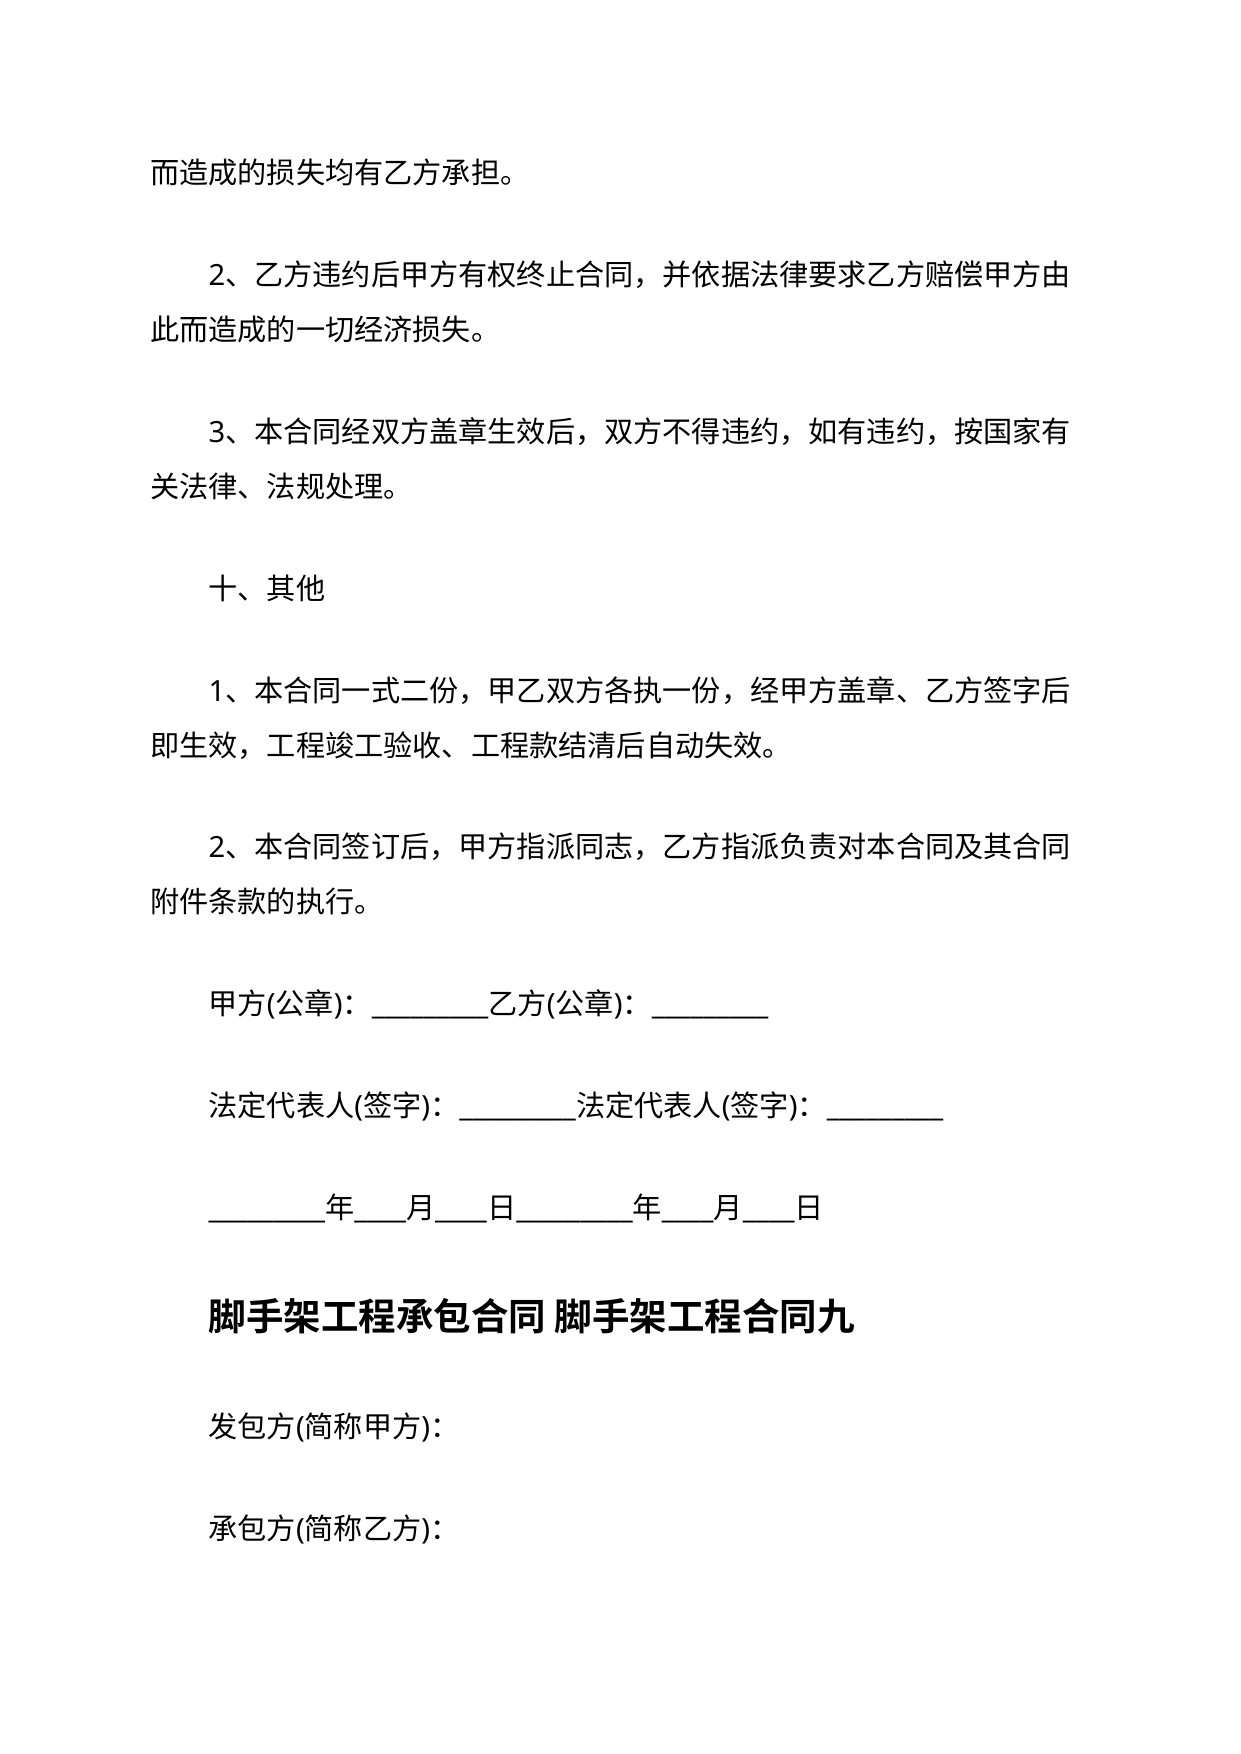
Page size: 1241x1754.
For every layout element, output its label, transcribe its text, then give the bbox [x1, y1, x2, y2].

text 甲方(公章)：_________乙方(公章)：_________ [150, 981, 1090, 1023]
text 脚手架工程承包合同 脚手架工程合同九 [150, 1287, 1090, 1341]
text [150, 150, 1090, 192]
text 1、本合同一式二份，甲乙双方各执一份，经甲方盖章、乙方签字后即生效，工程竣工验收、工程款结清后自动失效。 [150, 667, 1090, 764]
text 2、乙方违约后甲方有权终止合同，并依据法律要求乙方赔偿甲方由此而造成的一切经济损失。 [150, 252, 1090, 349]
text 3、本合同经双方盖章生效后，双方不得违约，如有违约，按国家有关法律、法规处理。 [150, 408, 1090, 506]
text 2、本合同签订后，甲方指派同志，乙方指派负责对本合同及其合同附件条款的执行。 [150, 824, 1090, 921]
text 法定代表人(签字)：_________法定代表人(签字)：_________ [150, 1083, 1090, 1125]
text 十、其他 [150, 565, 1090, 608]
text 承包方(简称乙方)： [150, 1506, 1090, 1548]
text 发包方(简称甲方)： [150, 1404, 1090, 1446]
text _________年____月____日_________年____月____日 [150, 1184, 1090, 1227]
